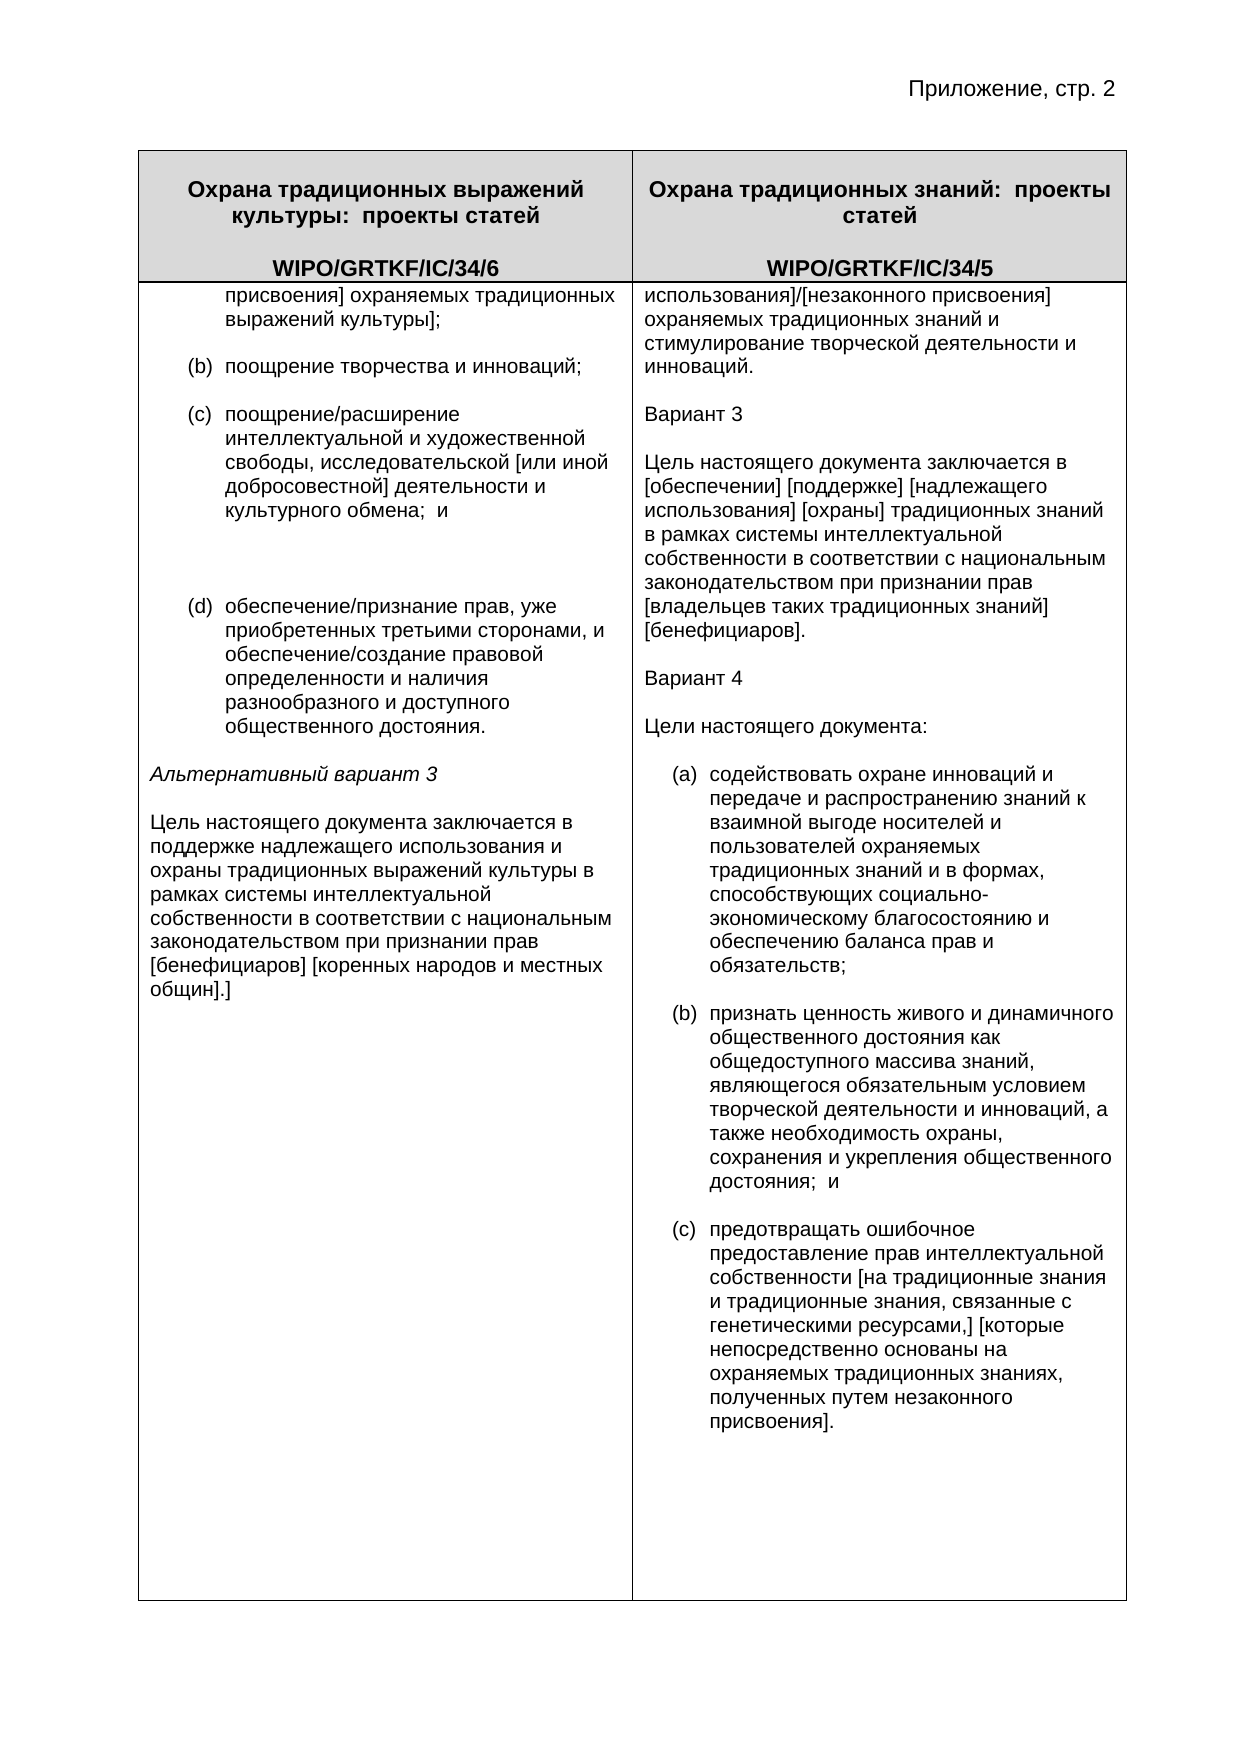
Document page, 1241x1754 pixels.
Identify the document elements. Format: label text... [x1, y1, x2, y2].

table_header Охрана традиционных знаний: проекты статей WIPO/GRTKF/IC/34/5 [633, 151, 1126, 281]
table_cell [139, 283, 632, 1600]
table_header Охрана традиционных выражений культуры: проекты статей WIPO/GRTKF/IC/34/6 [139, 151, 632, 281]
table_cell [633, 283, 1126, 1600]
